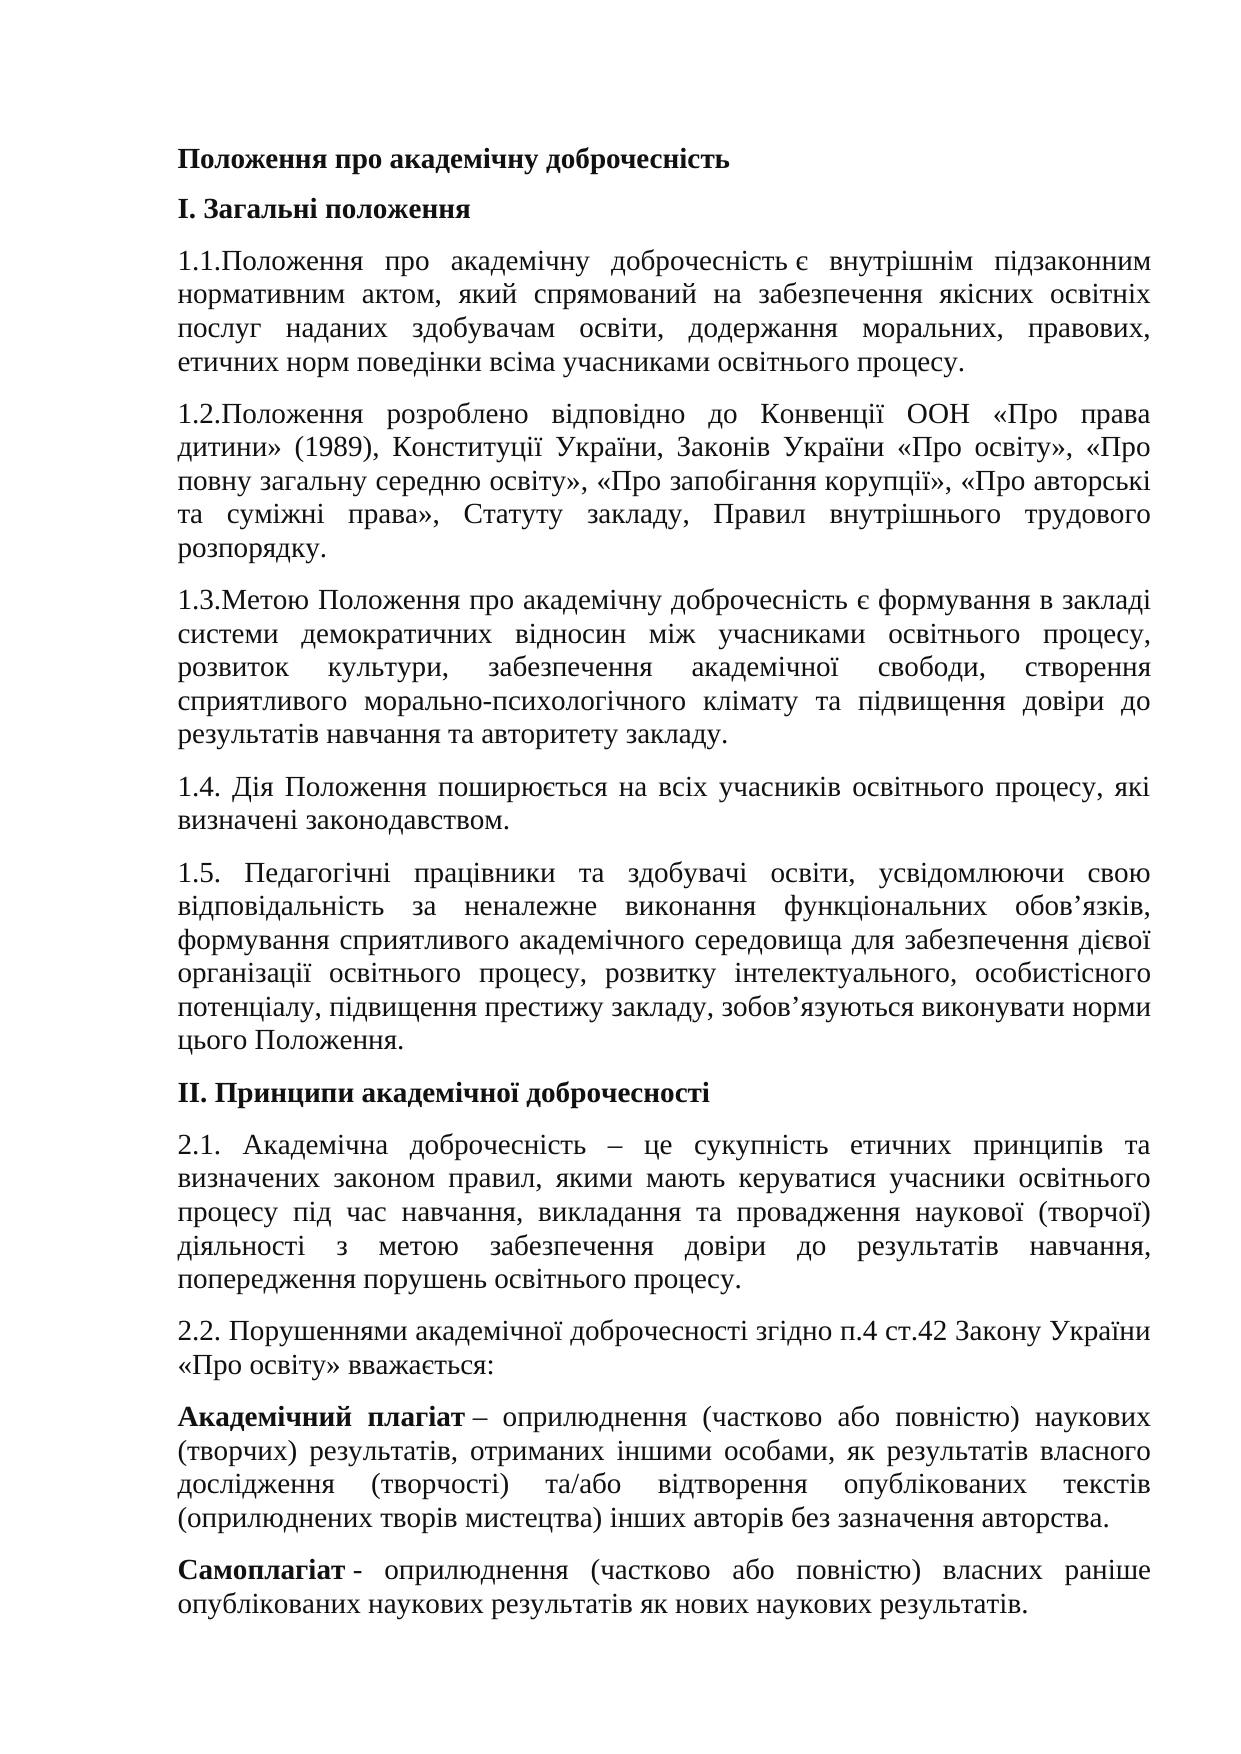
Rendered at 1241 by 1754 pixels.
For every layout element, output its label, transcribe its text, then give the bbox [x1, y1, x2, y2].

text І. Загальні положення [177, 191, 1152, 224]
text 1.1.Положення про академічну доброчесність є внутрішнім підзаконним нормативним актом, який спрямований на забезпечення якісних освітніх послуг наданих здобувачам освіти, додержання моральних, правових, етичних норм поведінки всіма учасниками освітнього процесу. [177, 243, 1152, 377]
text 1.2.Положення розроблено відповідно до Конвенції ООН «Про права дитини» (1989), Конституції України, Законів України «Про освіту», «Про повну загальну середню освіту», «Про запобігання корупції», «Про авторські та суміжні права», Статуту закладу, Правил внутрішнього трудового розпорядку. [177, 396, 1152, 564]
text Самоплагіат - оприлюднення (частково або повністю) власних раніше опублікованих наукових результатів як нових наукових результатів. [177, 1552, 1152, 1619]
text 2.1. Академічна доброчесність – це сукупність етичних принципів та визначених законом правил, якими мають керуватися учасники освітнього процесу під час навчання, викладання та провадження наукової (творчої) діяльності з метою забезпечення довіри до результатів навчання, попередження порушень освітнього процесу. [177, 1127, 1152, 1295]
text 1.3.Метою Положення про академічну доброчесність є формування в закладі системи демократичних відносин між учасниками освітнього процесу, розвиток культури, забезпечення академічної свободи, створення сприятливого морально-психологічного клімату та підвищення довіри до результатів навчання та авторитету закладу. [177, 582, 1152, 750]
text 1.4. Дія Положення поширюється на всіх учасників освітнього процесу, які визначені законодавством. [177, 769, 1152, 836]
text 1.5. Педагогічні працівники та здобувачі освіти, усвідомлюючи свою відповідальність за неналежне виконання функціональних обов’язків, формування сприятливого академічного середовища для забезпечення дієвої організації освітнього процесу, розвитку інтелектуального, особистісного потенціалу, підвищення престижу закладу, зобов’язуються виконувати норми цього Положення. [177, 855, 1152, 1056]
text Академічний плагіат – оприлюднення (частково або повністю) наукових (творчих) результатів, отриманих іншими особами, як результатів власного дослідження (творчості) та/або відтворення опублікованих текстів (оприлюднених творів мистецтва) інших авторів без зазначення авторства. [177, 1399, 1152, 1533]
text ІІ. Принципи академічної доброчесності [177, 1075, 1152, 1108]
text Положення про академічну доброчесність [177, 142, 1152, 175]
text 2.2. Порушеннями академічної доброчесності згідно п.4 ст.42 Закону України «Про освіту» вважається: [177, 1313, 1152, 1381]
